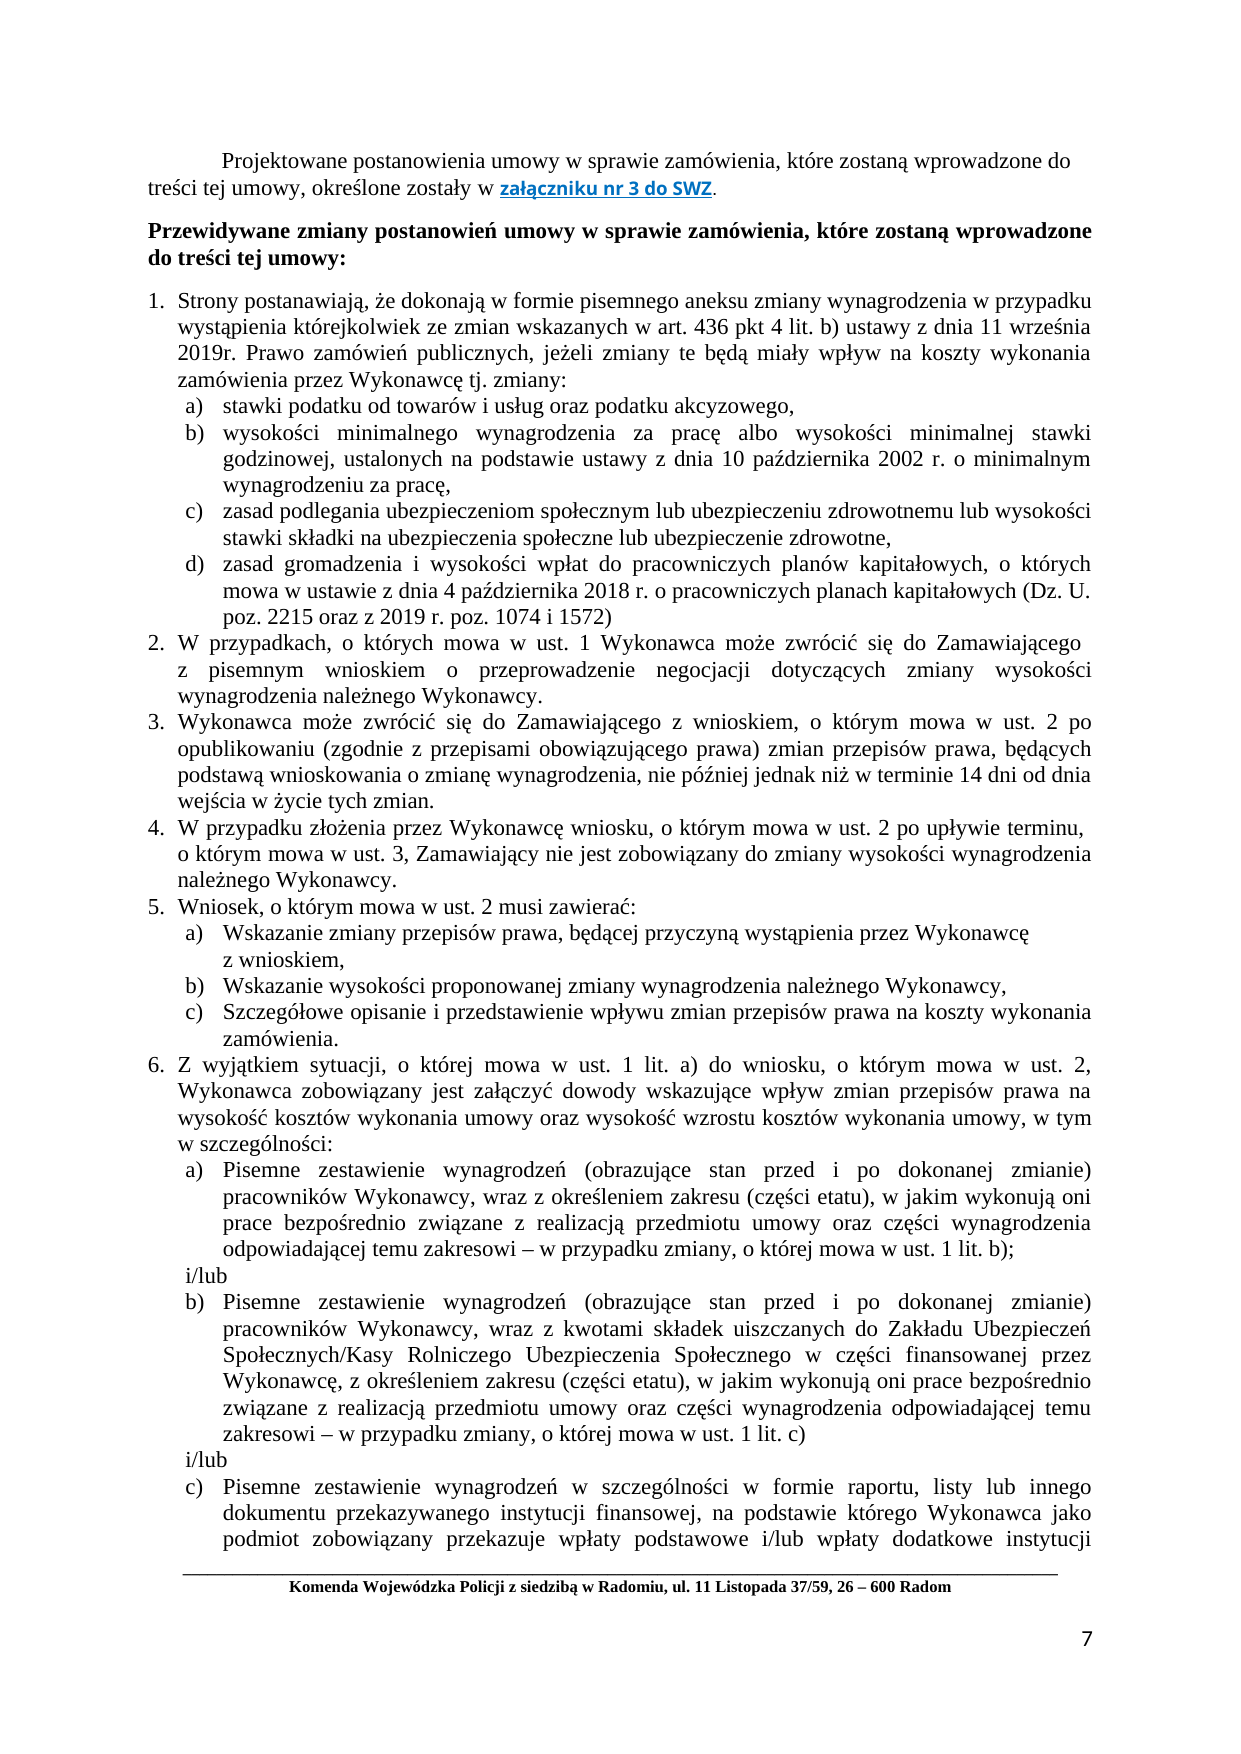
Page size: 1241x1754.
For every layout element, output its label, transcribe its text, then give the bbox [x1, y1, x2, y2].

list W przypadku złożenia przez Wykonawcę wniosku, o którym mowa w ust. 2 po upływie terminu, o którym mowa w ust. 3, Zamawiający nie jest zobowiązany do zmiany wysokości wynagrodzenia należnego Wykonawcy. [148, 814, 1093, 893]
list W przypadkach, o których mowa w ust. 1 Wykonawca może zwrócić się do Zamawiającego z pisemnym wnioskiem o przeprowadzenie negocjacji dotyczących zmiany wysokości wynagrodzenia należnego Wykonawcy. [148, 629, 1093, 708]
list Strony postanawiają, że dokonają w formie pisemnego aneksu zmiany wynagrodzenia w przypadku wystąpienia którejkolwiek ze zmian wskazanych w art. 436 pkt 4 lit. b) ustawy z dnia 11 września 2019r. Prawo zamówień publicznych, jeżeli zmiany te będą miały wpływ na koszty wykonania zamówienia przez Wykonawcę tj. zmiany: [148, 287, 1093, 392]
text i/lub [148, 1446, 1093, 1473]
list Szczegółowe opisanie i przedstawienie wpływu zmian przepisów prawa na koszty wykonania zamówienia. [185, 998, 1093, 1051]
list Wskazanie zmiany przepisów prawa, będącej przyczyną wystąpienia przez Wykonawcę [185, 919, 1093, 946]
list Wskazanie wysokości proponowanej zmiany wynagrodzenia należnego Wykonawcy, [185, 972, 1093, 998]
list Wniosek, o którym mowa w ust. 2 musi zawierać: [148, 893, 1093, 919]
text z wnioskiem, [223, 946, 1093, 972]
list zasad podlegania ubezpieczeniom społecznym lub ubezpieczeniu zdrowotnemu lub wysokości stawki składki na ubezpieczenia społeczne lub ubezpieczenie zdrowotne, [185, 498, 1093, 550]
list stawki podatku od towarów i usług oraz podatku akcyzowego, [185, 392, 1093, 418]
text i/lub [148, 1262, 1093, 1288]
text Projektowane postanowienia umowy w sprawie zamówienia, które zostaną wprowadzone do treści tej umowy, określone zostały w załączniku nr 3 do SWZ. [148, 148, 1093, 201]
list Z wyjątkiem sytuacji, o której mowa w ust. 1 lit. a) do wniosku, o którym mowa w ust. 2, Wykonawca zobowiązany jest załączyć dowody wskazujące wpływ zmian przepisów prawa na wysokość kosztów wykonania umowy oraz wysokość wzrostu kosztów wykonania umowy, w tym w szczególności: [148, 1051, 1093, 1156]
text Przewidywane zmiany postanowień umowy w sprawie zamówienia, które zostaną wprowadzone do treści tej umowy: [148, 217, 1093, 270]
list Pisemne zestawienie wynagrodzeń (obrazujące stan przed i po dokonanej zmianie) pracowników Wykonawcy, wraz z określeniem zakresu (części etatu), w jakim wykonują oni prace bezpośrednio związane z realizacją przedmiotu umowy oraz części wynagrodzenia odpowiadającej temu zakresowi – w przypadku zmiany, o której mowa w ust. 1 lit. b); [185, 1156, 1093, 1262]
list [185, 1473, 1093, 1552]
list zasad gromadzenia i wysokości wpłat do pracowniczych planów kapitałowych, o których mowa w ustawie z dnia 4 października 2018 r. o pracowniczych planach kapitałowych (Dz. U. poz. 2215 oraz z 2019 r. poz. 1074 i 1572) [185, 550, 1093, 629]
list wysokości minimalnego wynagrodzenia za pracę albo wysokości minimalnej stawki godzinowej, ustalonych na podstawie ustawy z dnia 10 października 2002 r. o minimalnym wynagrodzeniu za pracę, [185, 418, 1093, 498]
list Wykonawca może zwrócić się do Zamawiającego z wnioskiem, o którym mowa w ust. 2 po opublikowaniu (zgodnie z przepisami obowiązującego prawa) zmian przepisów prawa, będących podstawą wnioskowania o zmianę wynagrodzenia, nie później jednak niż w terminie 14 dni od dnia wejścia w życie tych zmian. [148, 708, 1093, 814]
list Pisemne zestawienie wynagrodzeń (obrazujące stan przed i po dokonanej zmianie) pracowników Wykonawcy, wraz z kwotami składek uiszczanych do Zakładu Ubezpieczeń Społecznych/Kasy Rolniczego Ubezpieczenia Społecznego w części finansowanej przez Wykonawcę, z określeniem zakresu (części etatu), w jakim wykonują oni prace bezpośrednio związane z realizacją przedmiotu umowy oraz części wynagrodzenia odpowiadającej temu zakresowi – w przypadku zmiany, o której mowa w ust. 1 lit. c) [185, 1288, 1093, 1446]
